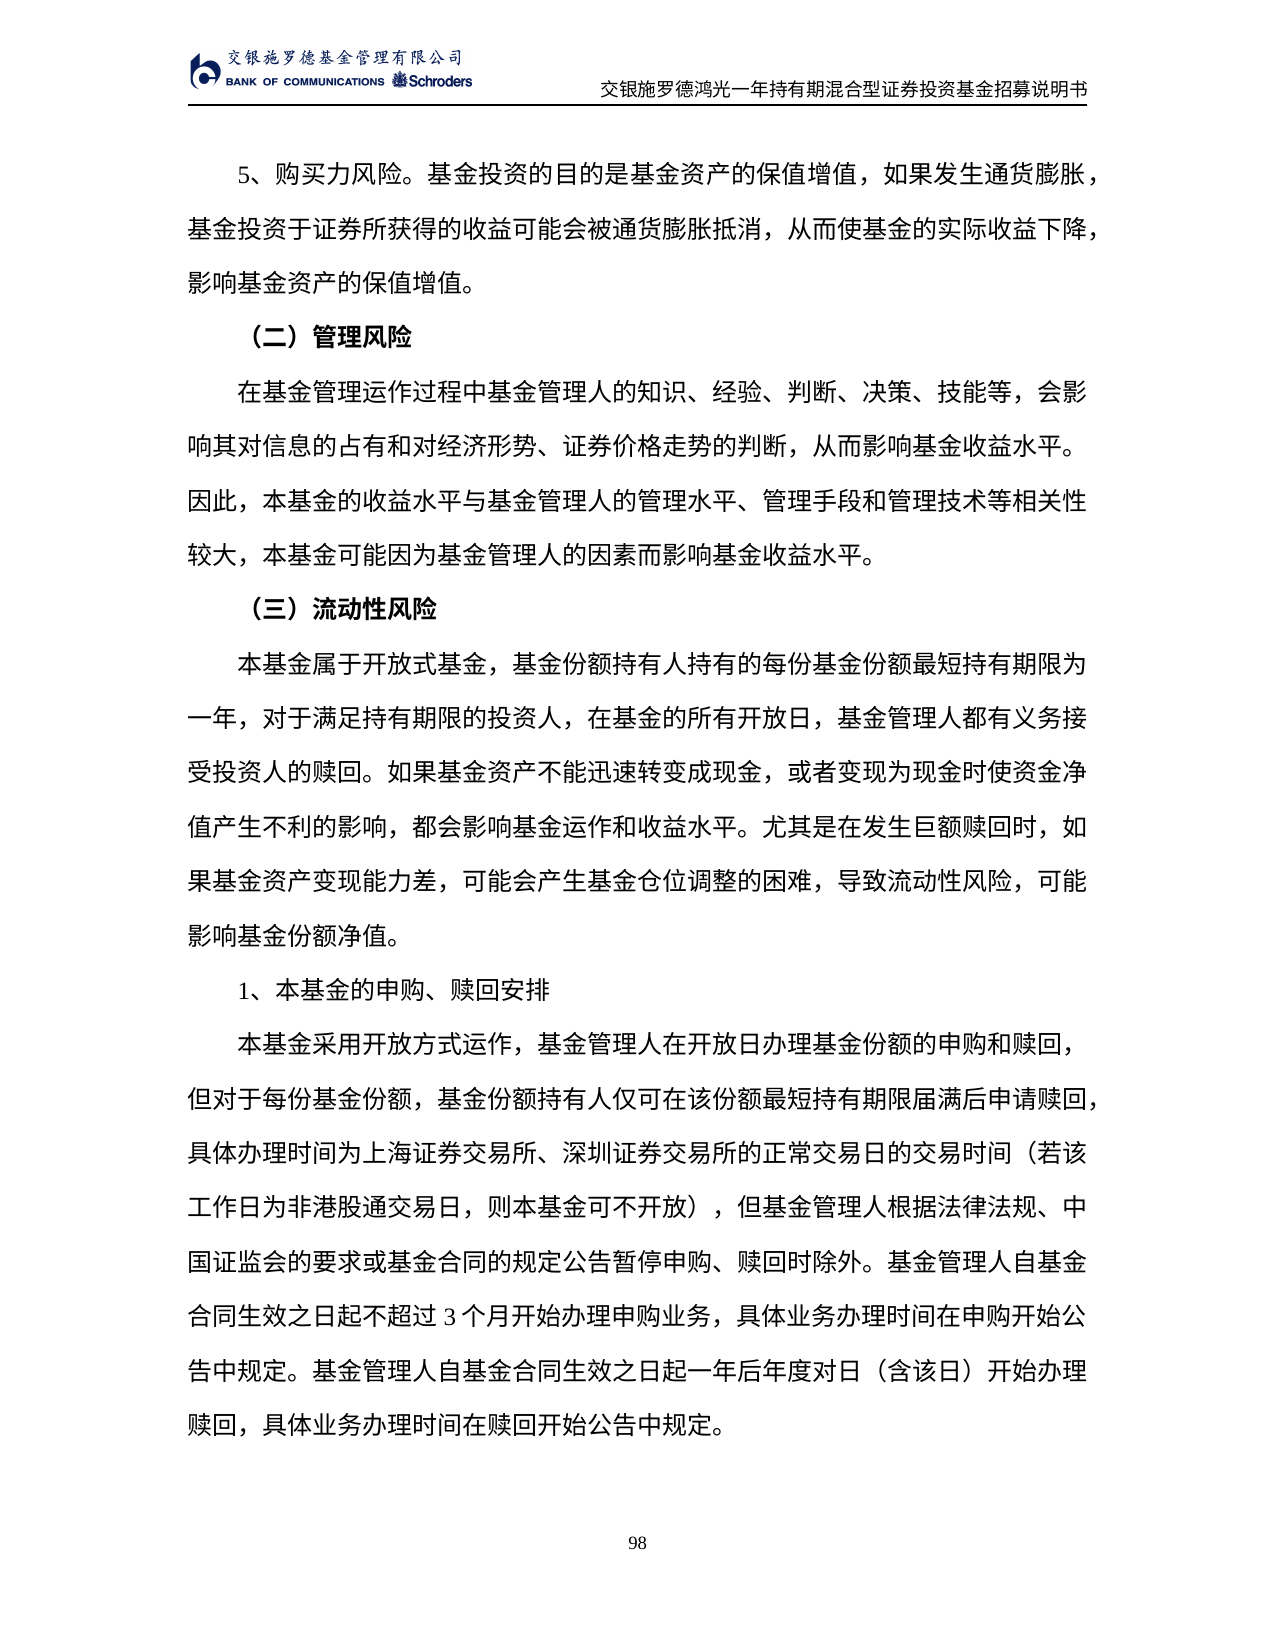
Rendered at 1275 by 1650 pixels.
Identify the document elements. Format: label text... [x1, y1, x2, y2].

text 本基金属于开放式基金，基金份额持有人持有的每份基金份额最短持有期限为一年，对于满足持有期限的投资人，在基金的所有开放日，基金管理人都有义务接受投资人的赎回。如果基金资产不能迅速转变成现金，或者变现为现金时使资金净值产生不利的影响，都会影响基金运作和收益水平。尤其是在发生巨额赎回时，如果基金资产变现能力差，可能会产生基金仓位调整的困难，导致流动性风险，可能影响基金份额净值。 [187, 644, 1087, 952]
text 1、本基金的申购、赎回安排 [187, 970, 1087, 1007]
text 本基金采用开放方式运作，基金管理人在开放日办理基金份额的申购和赎回，但对于每份基金份额，基金份额持有人仅可在该份额最短持有期限届满后申请赎回，具体办理时间为上海证券交易所、深圳证券交易所的正常交易日的交易时间（若该工作日为非港股通交易日，则本基金可不开放），但基金管理人根据法律法规、中国证监会的要求或基金合同的规定公告暂停申购、赎回时除外。基金管理人自基金合同生效之日起不超过3个月开始办理申购业务，具体业务办理时间在申购开始公告中规定。基金管理人自基金合同生效之日起一年后年度对日（含该日）开始办理赎回，具体业务办理时间在赎回开始公告中规定。 [187, 1025, 1087, 1442]
text 在基金管理运作过程中基金管理人的知识、经验、判断、决策、技能等，会影响其对信息的占有和对经济形势、证券价格走势的判断，从而影响基金收益水平。因此，本基金的收益水平与基金管理人的管理水平、管理手段和管理技术等相关性较大，本基金可能因为基金管理人的因素而影响基金收益水平。 [187, 372, 1087, 572]
text 5、购买力风险。基金投资的目的是基金资产的保值增值，如果发生通货膨胀，基金投资于证券所获得的收益可能会被通货膨胀抵消，从而使基金的实际收益下降，影响基金资产的保值增值。 [187, 155, 1087, 300]
text （二）管理风险 [187, 318, 1087, 354]
text （三）流动性风险 [187, 590, 1087, 626]
picture [190, 50, 472, 89]
